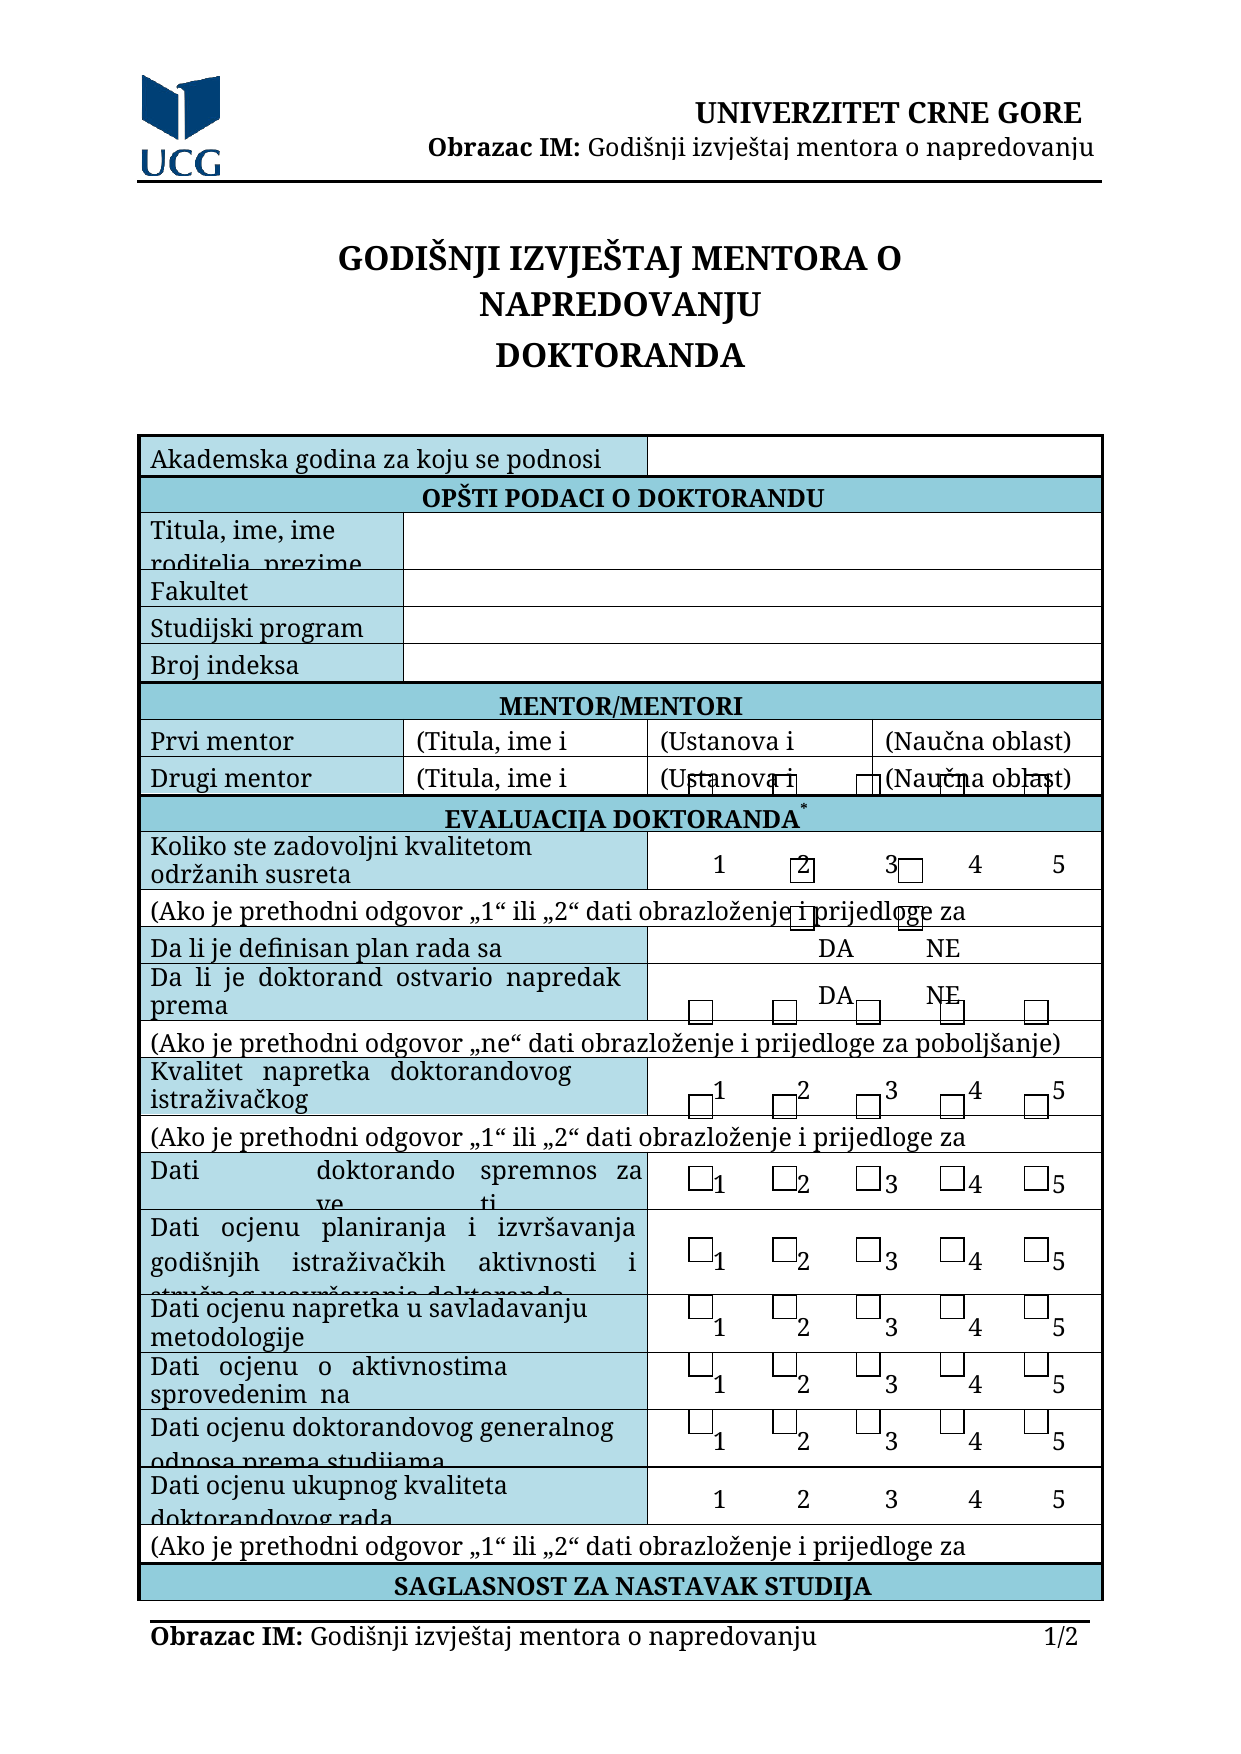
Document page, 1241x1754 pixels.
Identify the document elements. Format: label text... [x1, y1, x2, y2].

table_cell (Ustanova i država) [648, 720, 872, 756]
table_cell [814, 1353, 872, 1409]
table_cell 2 [763, 1353, 813, 1409]
table_header Akademska godina za koju se podnosi izvještaj [141, 437, 647, 475]
table_cell DA [814, 927, 872, 963]
table_cell Dati ocjenu konsultacije. [141, 1153, 300, 1209]
table_cell 5 [1014, 1410, 1101, 1466]
table_cell [910, 832, 963, 889]
table_cell [814, 1058, 872, 1114]
table_cell (Titula, ime i prezime) [404, 720, 647, 756]
table_cell [814, 1295, 872, 1352]
table_cell 2 [763, 1468, 813, 1524]
table_cell 5 [1014, 1210, 1101, 1294]
table_cell (Naučna oblast) [873, 757, 1101, 793]
table_cell 3 [872, 1295, 910, 1352]
table_cell [814, 1410, 872, 1466]
table_cell Prvi mentor [141, 720, 403, 756]
table_cell 1 [648, 1210, 763, 1294]
table_cell Broj indeksa [141, 644, 403, 681]
table_cell Dati ocjenu o aktivnostima sprovedenim na pisanju i objavljivanju naučnih radova. [141, 1353, 647, 1409]
table_cell [648, 964, 763, 1020]
table_cell [910, 1210, 963, 1294]
table_cell [648, 927, 763, 963]
table_cell SAGLASNOST ZA NASTAVAK STUDIJA [141, 1565, 1101, 1600]
table_cell 4 [964, 1353, 1014, 1409]
table_cell [814, 832, 872, 889]
table_cell [1014, 927, 1101, 963]
table_cell EVALUACIJA DOKTORANDA* [141, 797, 1101, 831]
table_cell 3 [872, 1468, 910, 1524]
table_cell 2 [763, 1058, 813, 1114]
table_cell za [600, 1153, 647, 1209]
table_cell Drugi mentor [141, 757, 403, 793]
table_cell 2 [763, 1295, 813, 1352]
table_cell 4 [964, 1468, 1014, 1524]
table_cell [910, 1468, 963, 1524]
table_cell [763, 964, 813, 1020]
table_cell [763, 927, 813, 963]
table_cell Kvalitet napretka doktorandovog istraživačkog rada u periodu između dva izvještaja je: [141, 1058, 647, 1114]
table_cell 3 [872, 832, 910, 889]
table_cell 4 [964, 1210, 1014, 1294]
table_cell (Ako je prethodni odgovor „1“ ili „2“ dati obrazloženje i prijedloge za poboljšanje) [141, 1116, 1101, 1152]
table_cell [910, 1295, 963, 1352]
picture [141, 75, 220, 176]
table_cell 2 [763, 1410, 813, 1466]
table_cell MENTOR/MENTORI [141, 684, 1101, 719]
table_cell OPŠTI PODACI O DOKTORANDU [141, 478, 1101, 512]
table_cell Dati ocjenu planiranja i izvršavanja godišnjih istraživačkih aktivnosti i stručnog usavršavanja doktoranda. [141, 1210, 647, 1294]
table_cell [404, 644, 1101, 681]
table_cell Koliko ste zadovoljni kvalitetom održanih susreta sa doktorandom? [141, 832, 647, 889]
table_cell 5 [1014, 1153, 1101, 1209]
table_cell 3 [872, 1353, 910, 1409]
table_cell 5 [1014, 1295, 1101, 1352]
table_cell 1 [648, 1295, 763, 1352]
table_cell [910, 1153, 963, 1209]
table_cell [910, 1058, 963, 1114]
table_cell [910, 1353, 963, 1409]
table_cell [872, 964, 910, 1020]
table_cell Dati ocjenu napretka u savladavanju metodologije naučno-istraživačkog rada. [141, 1295, 647, 1352]
text DOKTORANDA [196, 332, 1044, 377]
table_cell (Ako je prethodni odgovor „ne“ dati obrazloženje i prijedloge za poboljšanje) [141, 1021, 1101, 1057]
table_cell [404, 607, 1101, 643]
table_cell [1014, 964, 1101, 1020]
table_cell 3 [872, 1410, 910, 1466]
table_cell [872, 927, 910, 963]
table_cell 3 [872, 1210, 910, 1294]
table_cell 4 [964, 1153, 1014, 1209]
table_cell [814, 1153, 872, 1209]
table_cell [910, 1410, 963, 1466]
table_cell Fakultet [141, 570, 403, 606]
table_cell 5 [1014, 832, 1101, 889]
table_cell 3 [872, 1153, 910, 1209]
table_cell 1 [648, 1353, 763, 1409]
table_cell 5 [1014, 1058, 1101, 1114]
table_cell 4 [964, 1410, 1014, 1466]
table_cell 2 [763, 1153, 813, 1209]
table_cell 4 [964, 1295, 1014, 1352]
table_cell 5 [1014, 1353, 1101, 1409]
table_cell 1 [648, 832, 763, 889]
table_header [648, 437, 1101, 475]
table_cell DA [814, 964, 872, 1020]
table_cell 1 [648, 1153, 763, 1209]
table_cell 1 [648, 1410, 763, 1466]
table_cell NE [910, 964, 963, 1020]
table_cell 2 [763, 832, 813, 889]
table_cell Dati ocjenu doktorandovog generalnog odnosa prema studijama. [141, 1410, 647, 1466]
table_cell [964, 927, 1014, 963]
table_cell [964, 964, 1014, 1020]
table_cell (Ako je prethodni odgovor „1“ ili „2“ dati obrazloženje i prijedloge za poboljšanje) [141, 1525, 1101, 1562]
table_cell [814, 1210, 872, 1294]
table_cell Dati ocjenu ukupnog kvaliteta doktorandovog rada. [141, 1468, 647, 1524]
table_cell 2 [763, 1210, 813, 1294]
table_cell 3 [872, 1058, 910, 1114]
table_cell 1 [648, 1058, 763, 1114]
table_cell [404, 513, 1101, 569]
subtitle GODIŠNJI IZVJEŠTAJ MENTORA O NAPREDOVANJU [196, 235, 1044, 326]
table_cell (Naučna oblast) [873, 720, 1101, 756]
table_cell (Ako je prethodni odgovor „1“ ili „2“ dati obrazloženje i prijedloge za poboljšanje) [141, 890, 1101, 926]
table_cell 1 [648, 1468, 763, 1524]
table_cell Studijski program [141, 607, 403, 643]
table_cell (Ustanova i država) [648, 757, 872, 793]
table_cell NE [910, 927, 963, 963]
table_cell doktorandove [300, 1153, 464, 1209]
table_cell Da li je definisan plan rada sa doktorandom? [141, 927, 647, 963]
table_cell (Titula, ime i prezime) [404, 757, 647, 793]
table_cell 5 [1014, 1468, 1101, 1524]
table_cell [814, 1468, 872, 1524]
table_cell 4 [964, 1058, 1014, 1114]
table_cell spremnosti [464, 1153, 600, 1209]
table_cell Da li je doktorand ostvario napredak prema predviđenom planu rada? [141, 964, 647, 1020]
table_cell 4 [964, 832, 1014, 889]
table_cell [404, 570, 1101, 606]
table_cell Titula, ime, ime roditelja, prezime [141, 513, 403, 569]
